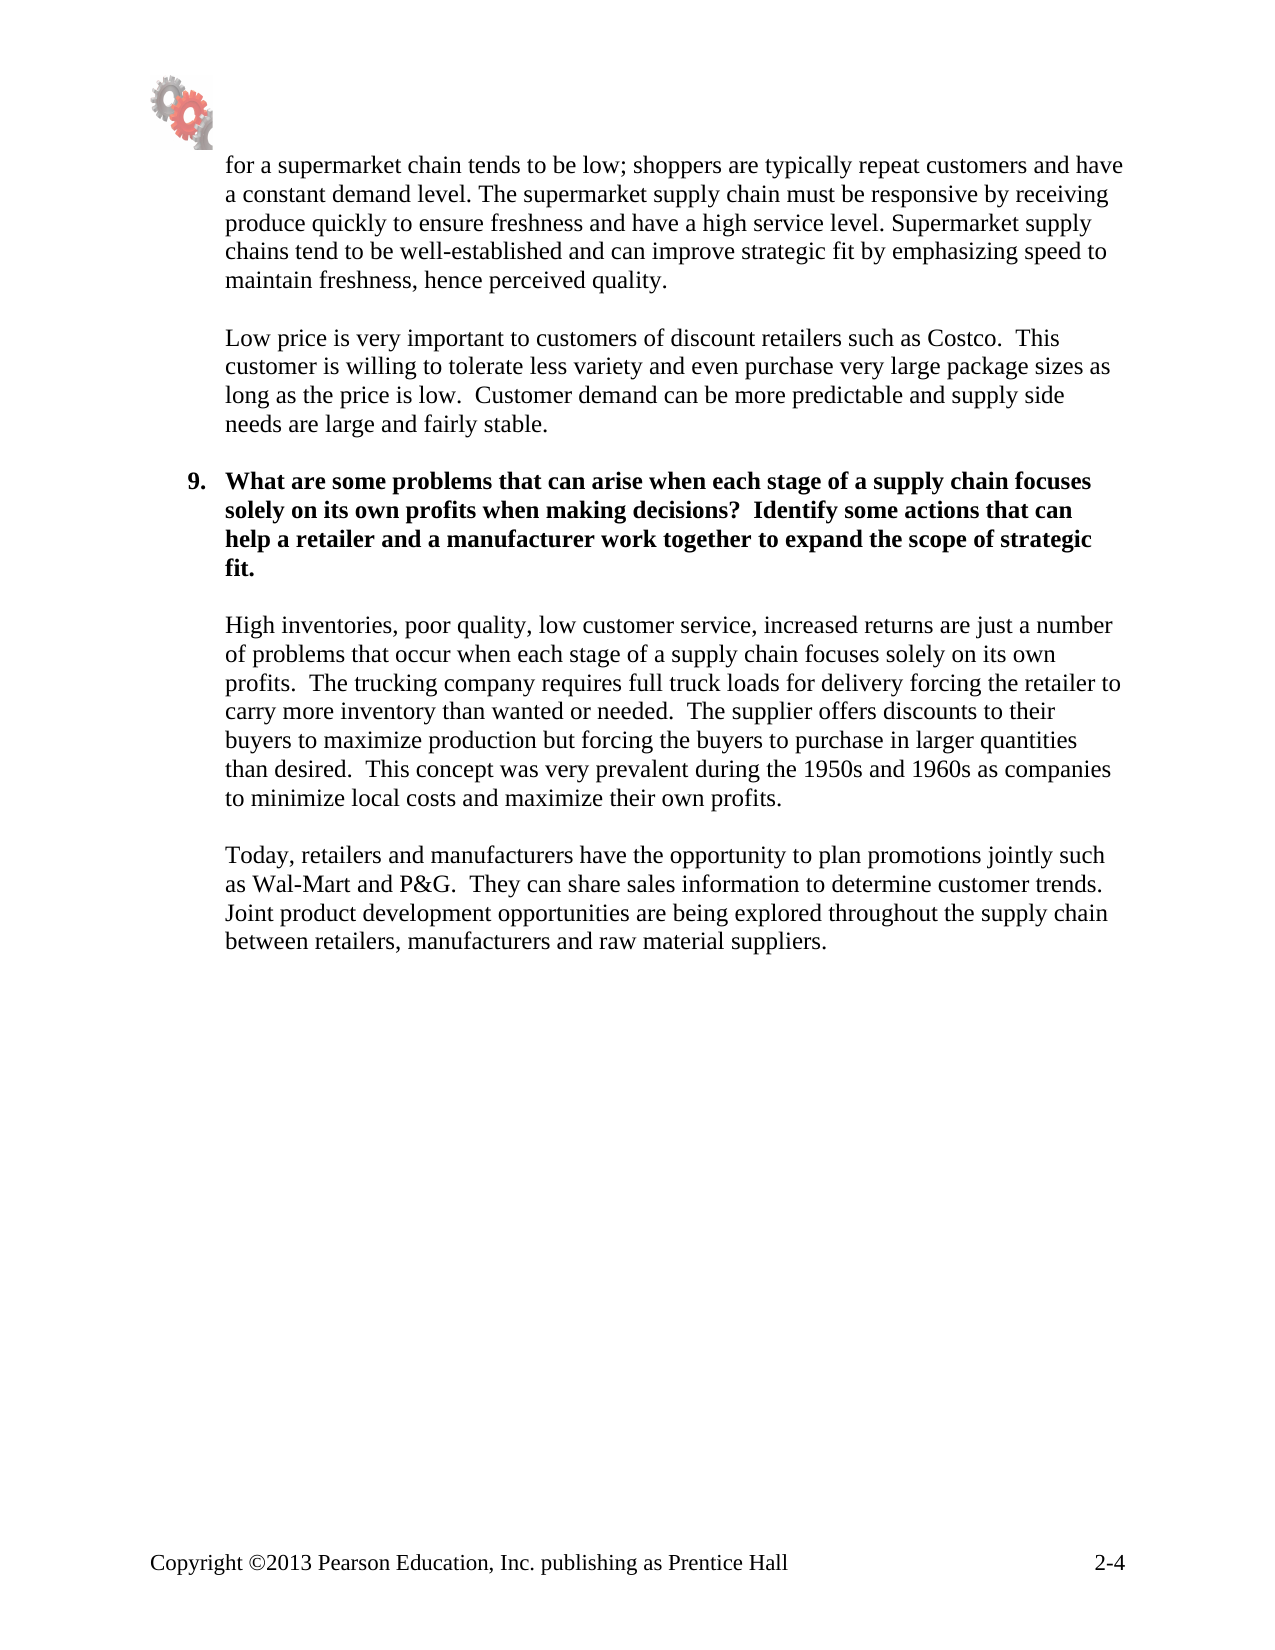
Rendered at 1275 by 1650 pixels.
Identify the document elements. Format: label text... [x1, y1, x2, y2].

picture [150, 75, 213, 150]
text Low price is very important to customers of discount retailers such as Costco. This customer is willing to tolerate less variety and even purchase very large package sizes as long as the price is low. Customer demand can be more predictable and supply side needs are large and fairly stable. [225, 323, 1125, 438]
text Today, retailers and manufacturers have the opportunity to plan promotions jointly such as Wal-Mart and P&G. They can share sales information to determine customer trends. Joint product development opportunities are being explored throughout the supply chain between retailers, manufacturers and raw material suppliers. [225, 840, 1125, 955]
text High inventories, poor quality, low customer service, increased returns are just a number of problems that occur when each stage of a supply chain focuses solely on its own profits. The trucking company requires full truck loads for delivery forcing the retailer to carry more inventory than wanted or needed. The supplier offers discounts to their buyers to maximize production but forcing the buyers to purchase in larger quantities than desired. This concept was very prevalent during the 1950s and 1960s as companies to minimize local costs and maximize their own profits. [225, 610, 1125, 811]
list What are some problems that can arise when each stage of a supply chain focuses solely on its own profits when making decisions? Identify some actions that can help a retailer and a manufacturer work together to expand the scope of strategic fit. [187, 466, 1125, 581]
